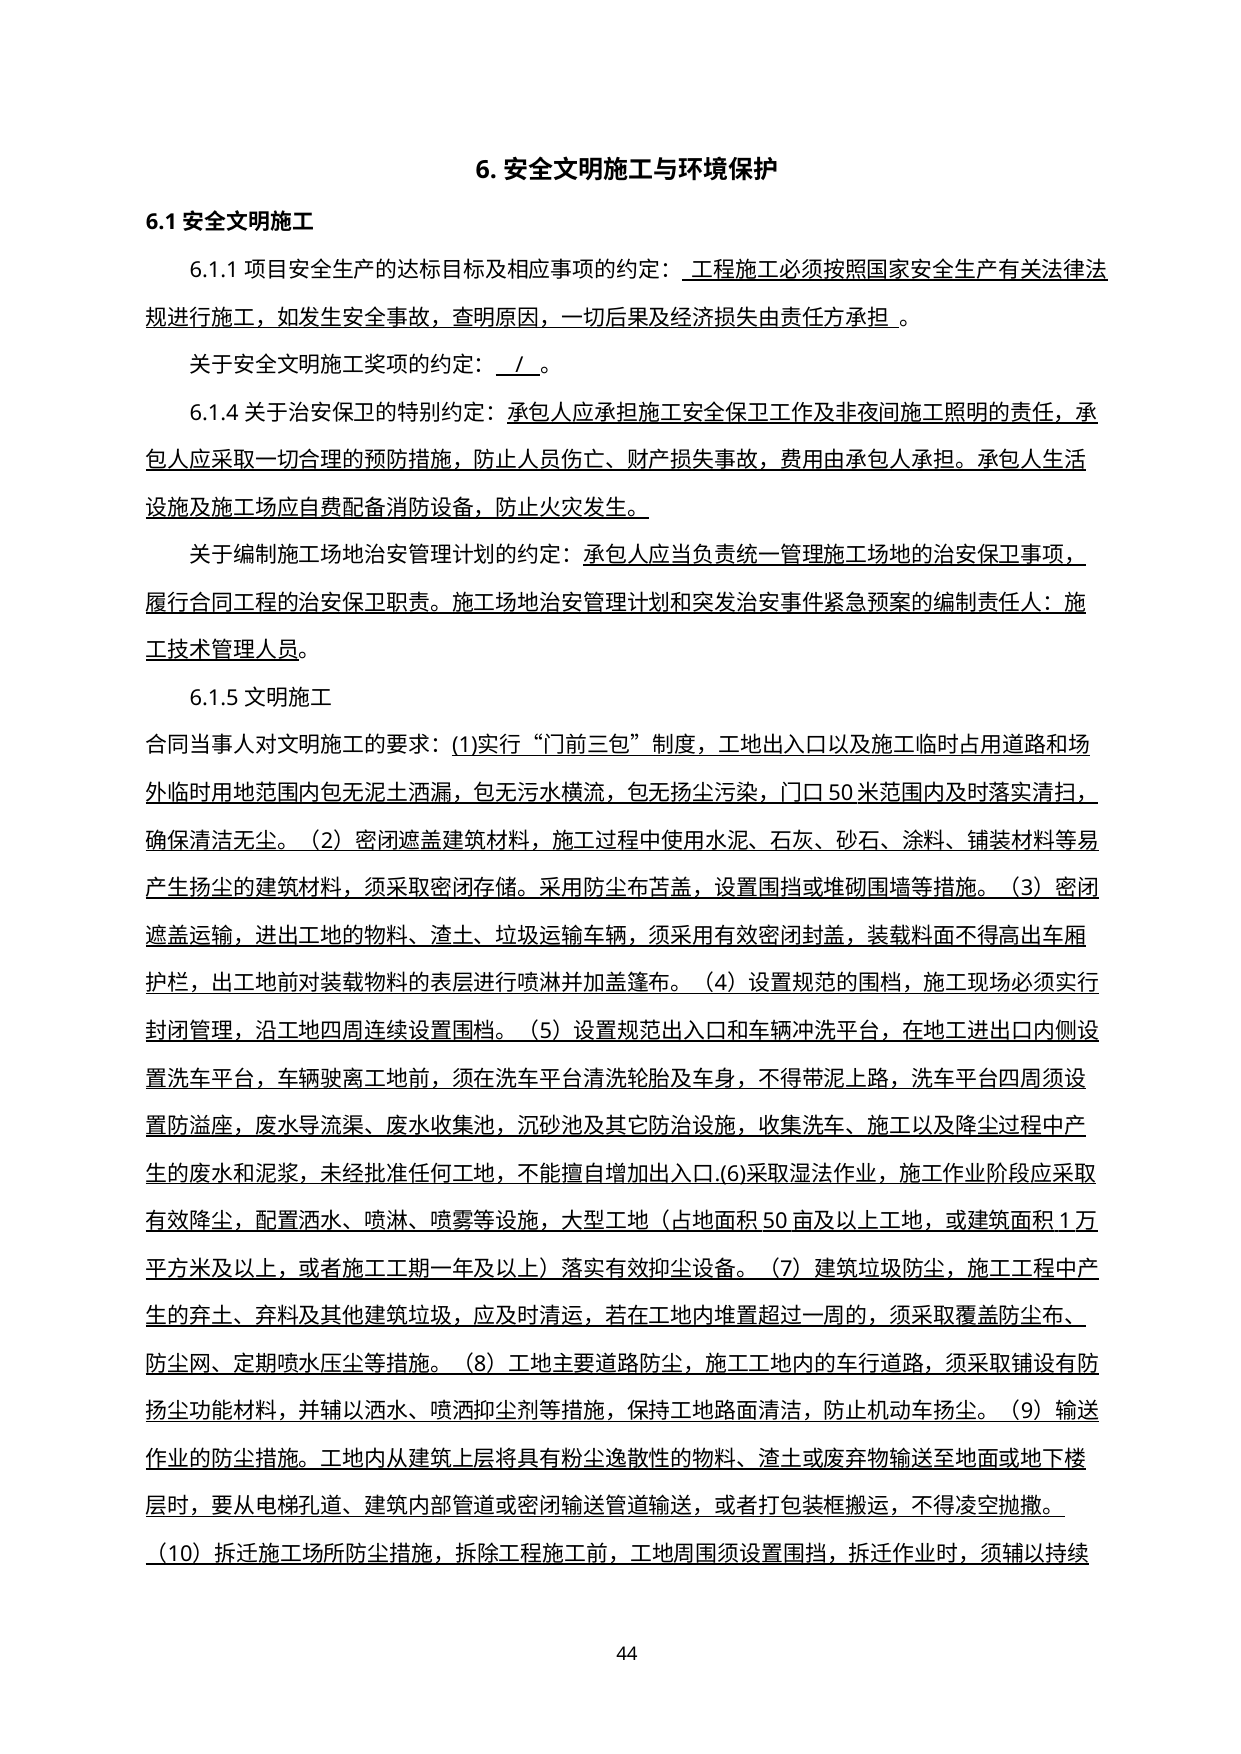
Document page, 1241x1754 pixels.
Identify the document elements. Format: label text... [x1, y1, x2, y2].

subtitle 6.1 安全文明施工 [146, 204, 1108, 236]
text 关于安全文明施工奖项的约定： / 。 [146, 347, 1108, 379]
text 6.1.5 文明施工 [146, 680, 1108, 712]
text 6.1.4 关于治安保卫的特别约定：承包人应承担施工安全保卫工作及非夜间施工照明的责任，承包人应采取一切合理的预防措施，防止人员伤亡、财产损失事故，费用由承包人承担。承包人生活设施及施工场应自费配备消防设备，防止火灾发生。 [146, 395, 1108, 521]
text 6.1.1 项目安全生产的达标目标及相应事项的约定： 工程施工必须按照国家安全生产有关法律法规进行施工，如发生安全事故，查明原因，一切后果及经济损失由责任方承担 。 [146, 252, 1108, 331]
subtitle 6. 安全文明施工与环境保护 [146, 150, 1108, 186]
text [146, 727, 1108, 1568]
text 关于编制施工场地治安管理计划的约定：承包人应当负责统一管理施工场地的治安保卫事项，履行合同工程的治安保卫职责。施工场地治安管理计划和突发治安事件紧急预案的编制责任人：施工技术管理人员。 [146, 537, 1108, 664]
